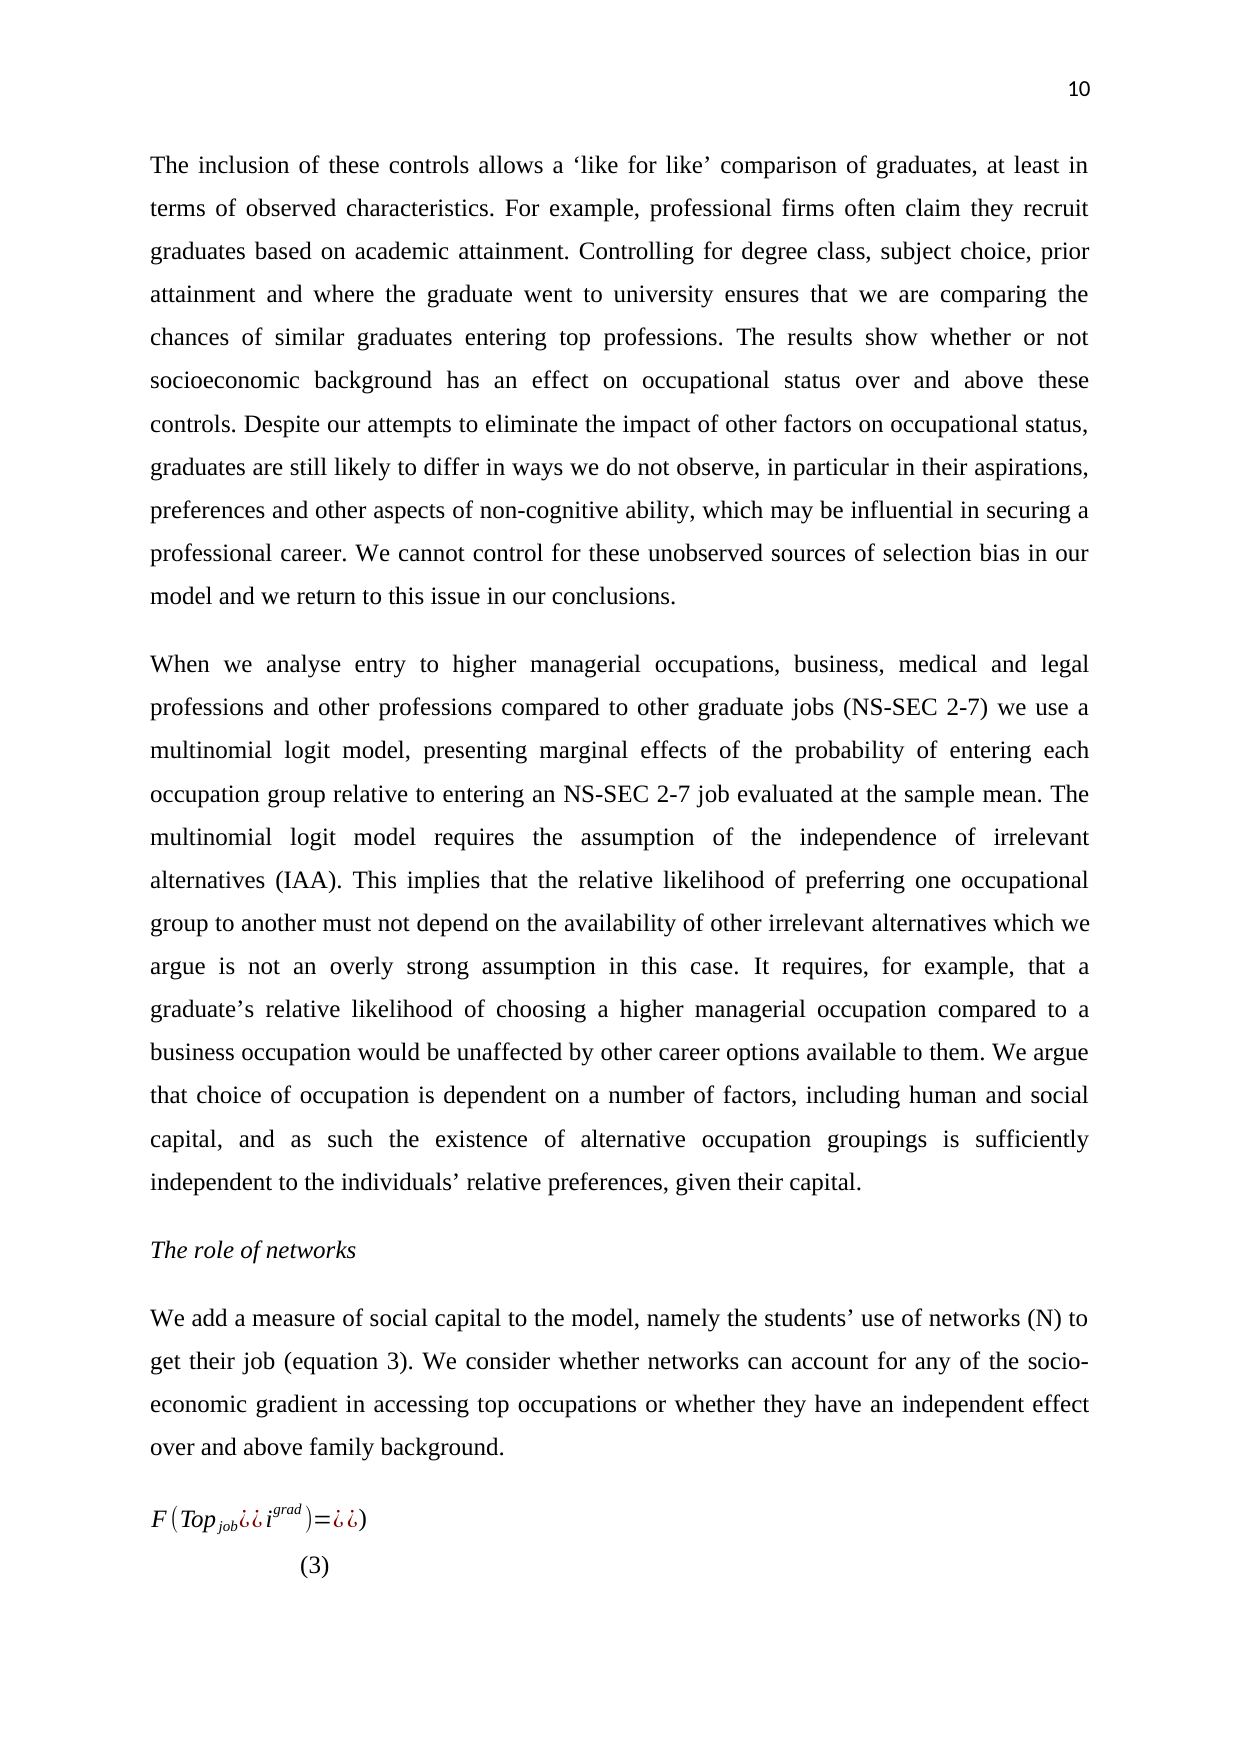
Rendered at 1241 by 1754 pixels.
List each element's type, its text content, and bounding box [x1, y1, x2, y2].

text The role of networks [150, 1235, 1090, 1264]
text When we analyse entry to higher managerial occupations, business, medical and legal professions and other professions compared to other graduate jobs (NS-SEC 2-7) we use a multinomial logit model, presenting marginal effects of the probability of entering each occupation group relative to entering an NS-SEC 2-7 job evaluated at the sample mean. The multinomial logit model requires the assumption of the independence of irrelevant alternatives (IAA). This implies that the relative likelihood of preferring one occupational group to another must not depend on the availability of other irrelevant alternatives which we argue is not an overly strong assumption in this case. It requires, for example, that a graduate’s relative likelihood of choosing a higher managerial occupation compared to a business occupation would be unaffected by other career options available to them. We argue that choice of occupation is dependent on a number of factors, including human and social capital, and as such the existence of alternative occupation groupings is sufficiently independent to the individuals’ relative preferences, given their capital. [150, 649, 1090, 1196]
text The inclusion of these controls allows a ‘like for like’ comparison of graduates, at least in terms of observed characteristics. For example, professional firms often claim they recruit graduates based on academic attainment. Controlling for degree class, subject choice, prior attainment and where the graduate went to university ensures that we are comparing the chances of similar graduates entering top professions. The results show whether or not socioeconomic background has an effect on occupational status over and above these controls. Despite our attempts to eliminate the impact of other factors on occupational status, graduates are still likely to differ in ways we do not observe, in particular in their aspirations, preferences and other aspects of non-cognitive ability, which may be influential in securing a professional career. We cannot control for these unobserved sources of selection bias in our model and we return to this issue in our conclusions. [150, 150, 1090, 610]
text ) (3) [150, 1501, 1090, 1579]
text We add a measure of social capital to the model, namely the students’ use of networks (N) to get their job (equation 3). We consider whether networks can account for any of the socio-economic gradient in accessing top occupations or whether they have an independent effect over and above family background. [150, 1303, 1090, 1461]
